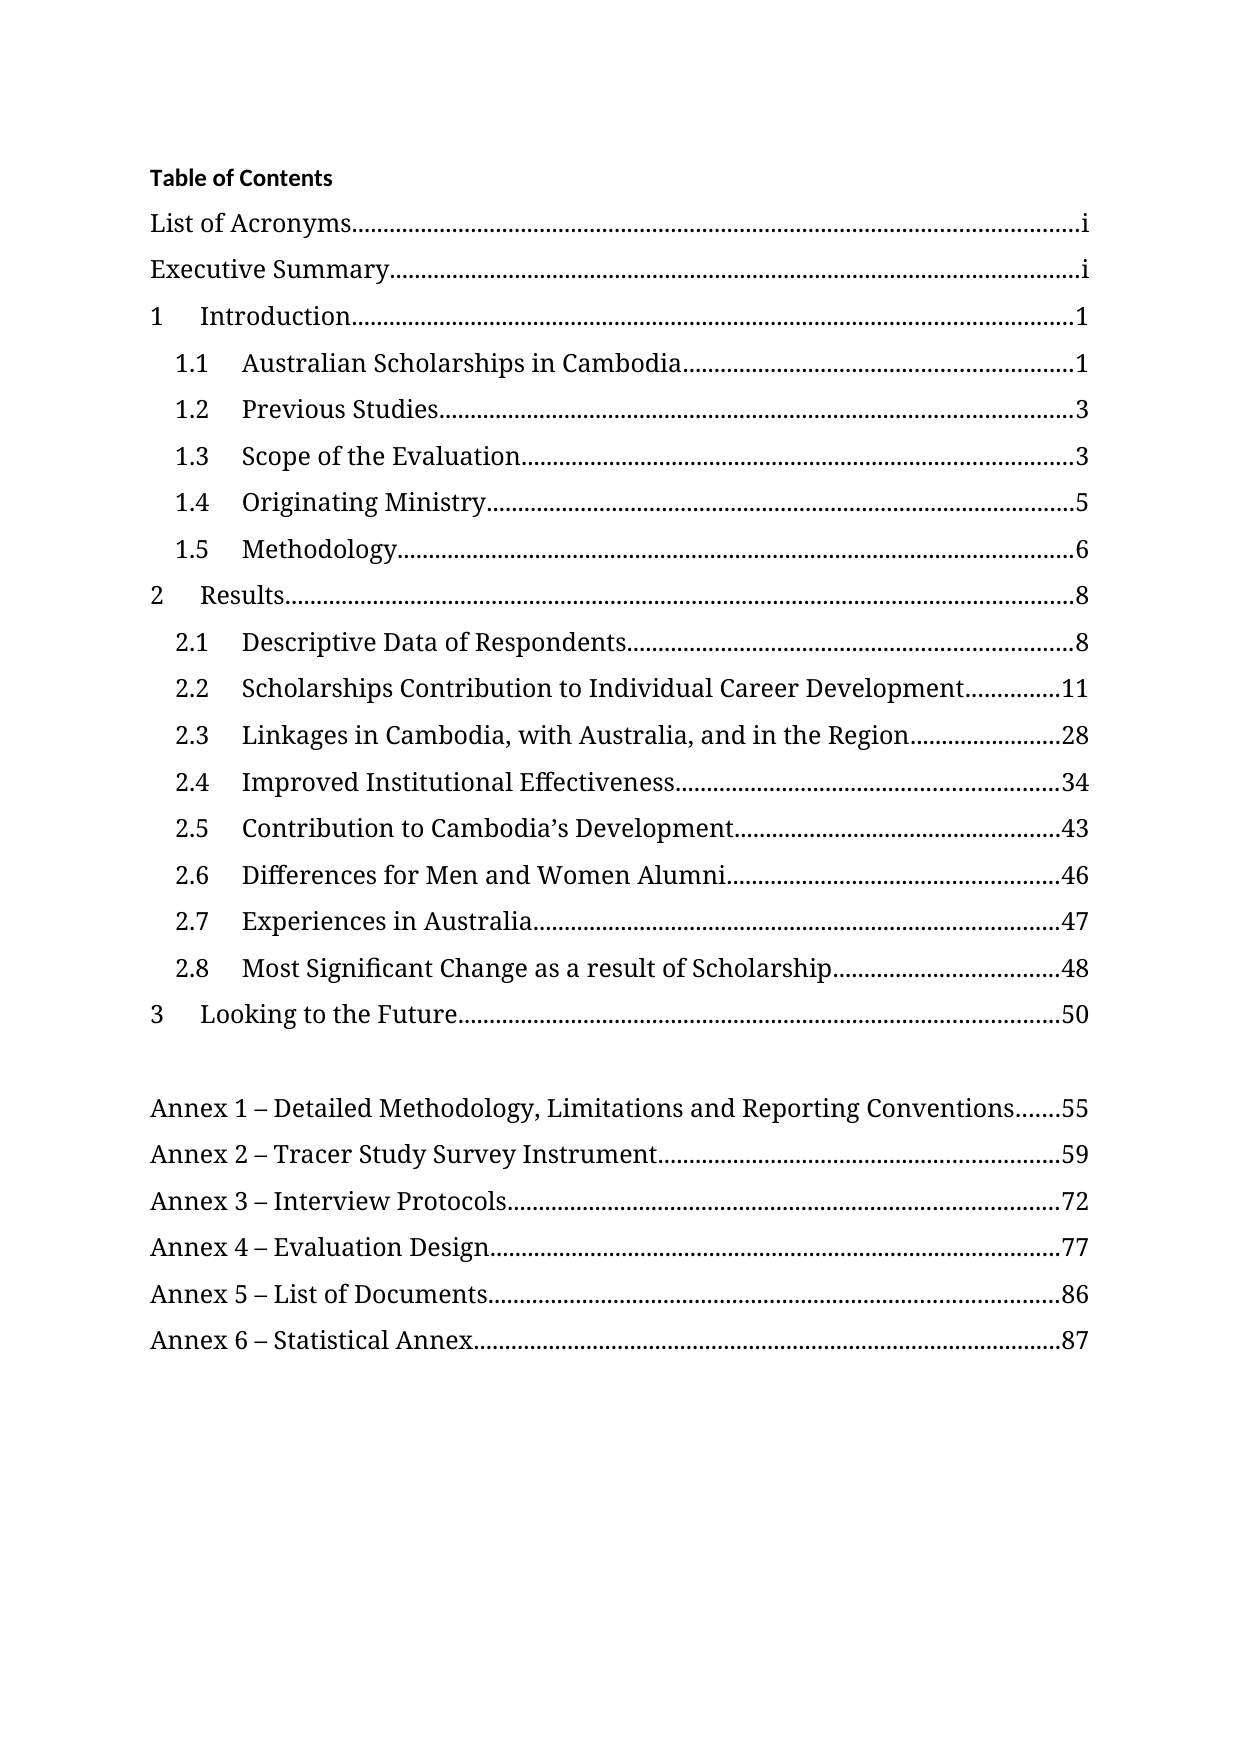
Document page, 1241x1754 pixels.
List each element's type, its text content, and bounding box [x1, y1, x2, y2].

text 2.7 Experiences in Australia 47 [175, 904, 1090, 938]
text 2.8 Most Significant Change as a result of Scholarship 48 [175, 951, 1090, 984]
text Annex 2 – Tracer Study Survey Instrument 59 [150, 1137, 1090, 1171]
text Annex 5 – List of Documents 86 [150, 1276, 1090, 1311]
text Annex 3 – Interview Protocols 72 [150, 1183, 1090, 1217]
text 2.3 Linkages in Cambodia, with Australia, and in the Region 28 [175, 718, 1090, 752]
text 1 Introduction 1 [150, 299, 1090, 333]
text 1.2 Previous Studies 3 [175, 392, 1090, 426]
text 2.5 Contribution to Cambodia’s Development 43 [175, 811, 1090, 845]
text 1.4 Originating Ministry 5 [175, 485, 1090, 519]
text Executive Summary i [150, 252, 1090, 286]
text Annex 4 – Evaluation Design 77 [150, 1230, 1090, 1264]
text 1.5 Methodology 6 [175, 531, 1090, 566]
text 3 Looking to the Future 50 [150, 997, 1090, 1031]
text 2.6 Differences for Men and Women Alumni 46 [175, 857, 1090, 891]
text List of Acronyms i [150, 206, 1090, 239]
text Annex 1 – Detailed Methodology, Limitations and Reporting Conventions 55 [150, 1090, 1090, 1124]
text 2.1 Descriptive Data of Respondents 8 [175, 624, 1090, 659]
text 1.3 Scope of the Evaluation 3 [175, 438, 1090, 472]
text 2 Results 8 [150, 578, 1090, 612]
subtitle Table of Contents [150, 162, 1090, 193]
text Annex 6 – Statistical Annex 87 [150, 1323, 1090, 1357]
text 2.4 Improved Institutional Effectiveness 34 [175, 764, 1090, 798]
text 1.1 Australian Scholarships in Cambodia 1 [175, 345, 1090, 379]
text 2.2 Scholarships Contribution to Individual Career Development 11 [175, 671, 1090, 705]
